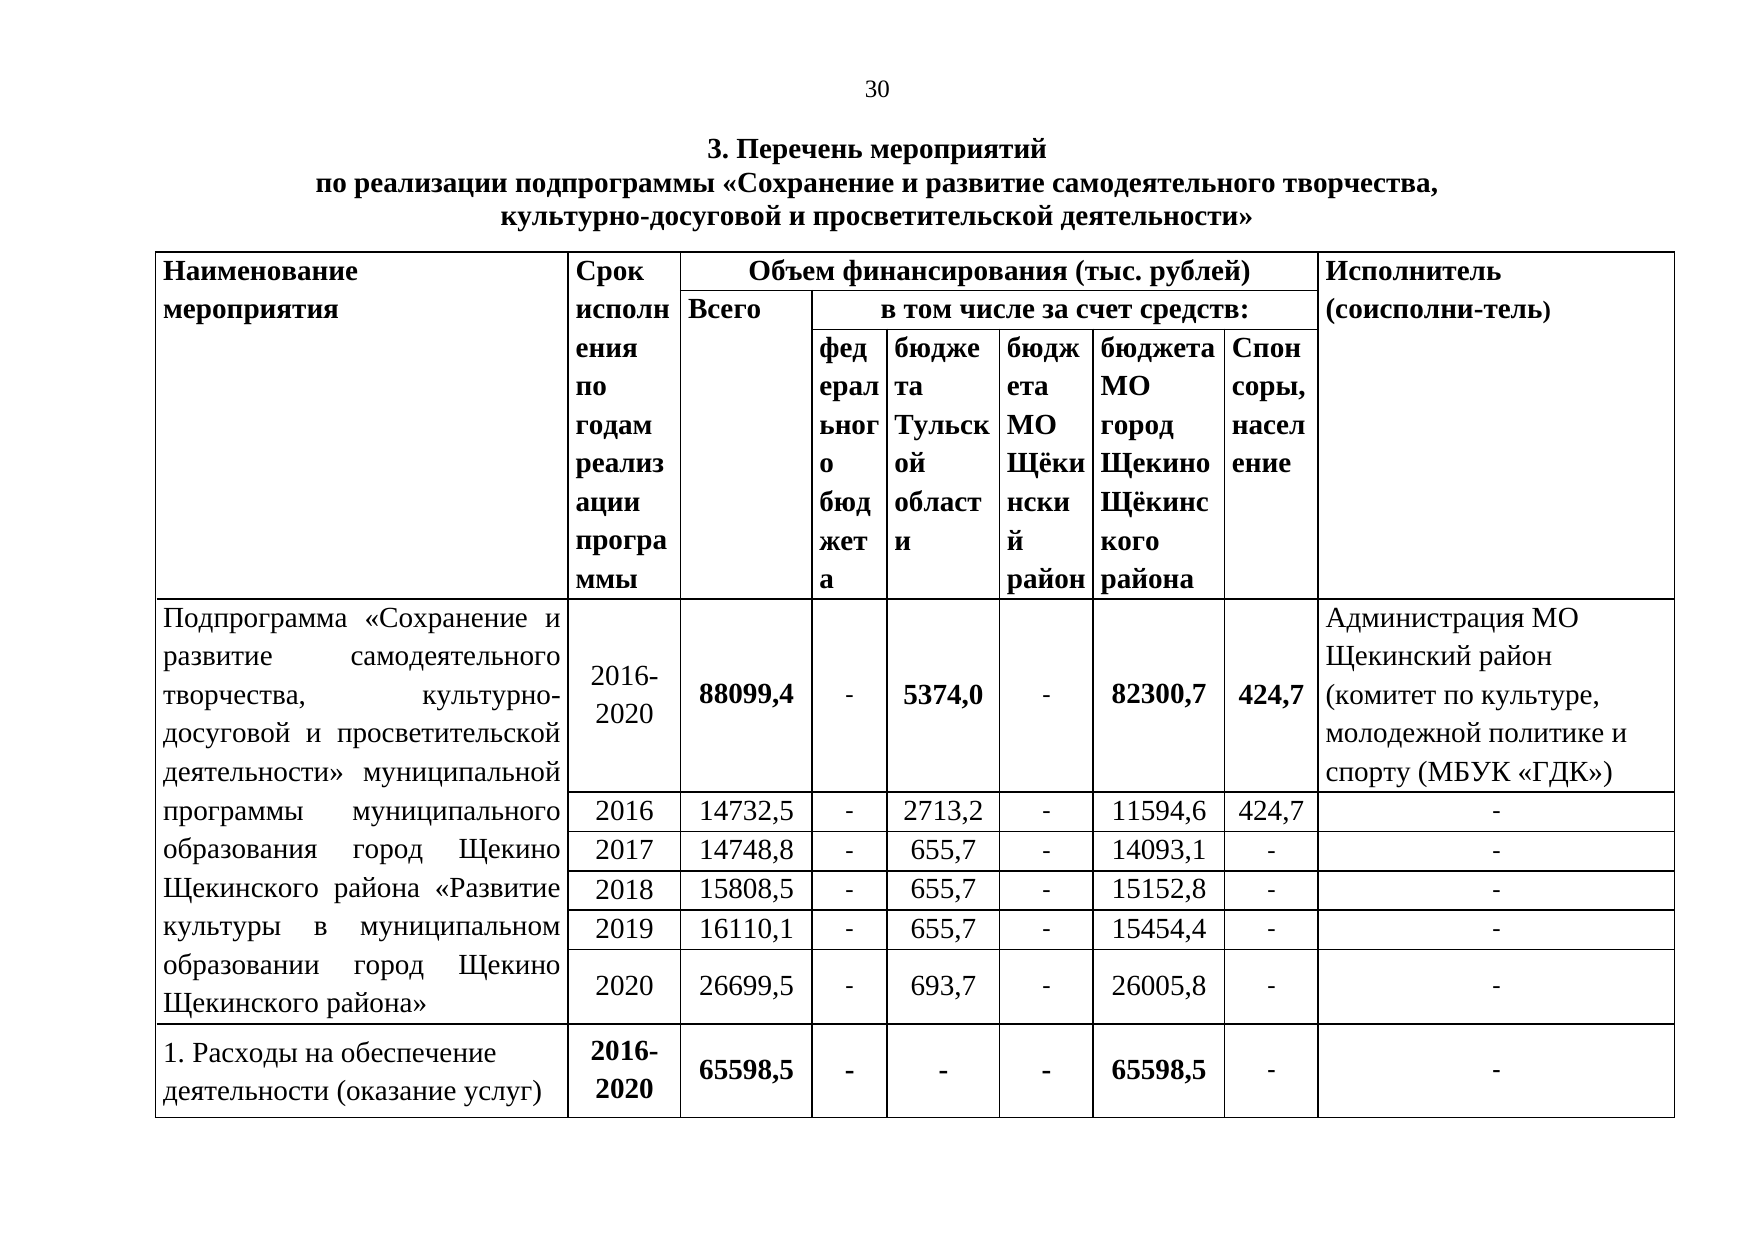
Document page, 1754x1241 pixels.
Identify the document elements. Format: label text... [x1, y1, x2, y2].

table_cell 2016 [569, 793, 680, 831]
table_cell 2020 [569, 950, 680, 1023]
table_cell 26699,5 [681, 950, 811, 1023]
table_cell 15152,8 [1094, 872, 1224, 909]
table_cell 2019 [569, 911, 680, 949]
table_cell Администрация МО Щекинский район (комитет по культуре, молодежной политике и спорту (МБУК «ГДК») [1319, 600, 1674, 791]
table_cell - [813, 911, 886, 949]
table_cell - [1000, 950, 1092, 1023]
table_cell - [1000, 1025, 1092, 1117]
table_cell - [813, 950, 886, 1023]
table_cell 693,7 [888, 950, 999, 1023]
table_cell - [1319, 832, 1674, 870]
table_cell - [1319, 872, 1674, 909]
table_cell 65598,5 [681, 1025, 811, 1117]
table_cell Подпрограмма «Сохранение и развитие самодеятельного творчества, культурно-досуговой и просветительской деятельности» муниципальной программы муниципального образования город Щекино Щекинского района «Развитие культуры в муниципальном образовании город Щекино Щекинского района» [156, 599, 567, 1023]
table_cell - [1000, 793, 1092, 831]
text по реализации подпрограммы «Сохранение и развитие самодеятельного творчества, [118, 165, 1636, 198]
table_cell 2018 [569, 872, 680, 909]
table_cell 424,7 [1225, 793, 1317, 831]
table_cell 14732,5 [681, 793, 811, 831]
table_cell 11594,6 [1094, 793, 1224, 831]
table_cell федерального бюджета [813, 330, 886, 598]
table_cell - [1000, 911, 1092, 949]
table_header Объем финансирования (тыс. рублей) [681, 253, 1317, 290]
table_cell - [1225, 832, 1317, 870]
table_cell Спонсоры,население [1225, 330, 1317, 598]
table_cell - [1225, 911, 1317, 949]
table_cell - [1225, 950, 1317, 1023]
table_cell - [1000, 600, 1092, 791]
table_cell 15454,4 [1094, 911, 1224, 949]
table_cell 655,7 [888, 911, 999, 949]
table_cell - [813, 872, 886, 909]
table_cell - [1000, 872, 1092, 909]
table_cell бюджета Тульской области [888, 330, 999, 598]
table_cell Всего [681, 291, 811, 598]
table_cell - [813, 1025, 886, 1117]
table_cell - [813, 600, 886, 791]
table_cell - [1319, 950, 1674, 1023]
table_cell в том числе за счет средств: [813, 291, 1317, 328]
table_cell - [888, 1025, 999, 1117]
table_cell - [813, 793, 886, 831]
table_cell 14748,8 [681, 832, 811, 870]
table_cell 82300,7 [1094, 600, 1224, 791]
table_cell - [1225, 872, 1317, 909]
table_cell 2713,2 [888, 793, 999, 831]
text культурно-досуговой и просветительской деятельности» [118, 198, 1636, 232]
table_cell 15808,5 [681, 872, 811, 909]
table_header Наименование мероприятия [156, 253, 567, 598]
table_cell 2016-2020 [569, 1025, 680, 1117]
table_cell 65598,5 [1094, 1025, 1224, 1117]
text 3. Перечень мероприятий [118, 131, 1636, 165]
table_cell 88099,4 [681, 600, 811, 791]
table_cell 16110,1 [681, 911, 811, 949]
table_cell 655,7 [888, 872, 999, 909]
table_cell бюджета МО город ЩекиноЩёкинского района [1094, 330, 1224, 598]
table_cell - [1319, 1025, 1674, 1117]
table_cell - [1319, 793, 1674, 831]
table_header Исполнитель (соисполни-тель) [1319, 253, 1674, 598]
table_cell 2016-2020 [569, 600, 680, 791]
table_cell 2017 [569, 832, 680, 870]
table_cell - [813, 832, 886, 870]
table_cell - [1000, 832, 1092, 870]
table_cell 655,7 [888, 832, 999, 870]
table_header Срок исполнения по годам реализации программы [569, 253, 680, 598]
table_cell 26005,8 [1094, 950, 1224, 1023]
table_cell - [1319, 911, 1674, 949]
table_cell 424,7 [1225, 600, 1317, 791]
table_cell - [1225, 1025, 1317, 1117]
table_cell 5374,0 [888, 600, 999, 791]
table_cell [156, 1024, 567, 1117]
table_cell бюджета МО Щёкинский район [1000, 330, 1092, 598]
table_cell 14093,1 [1094, 832, 1224, 870]
